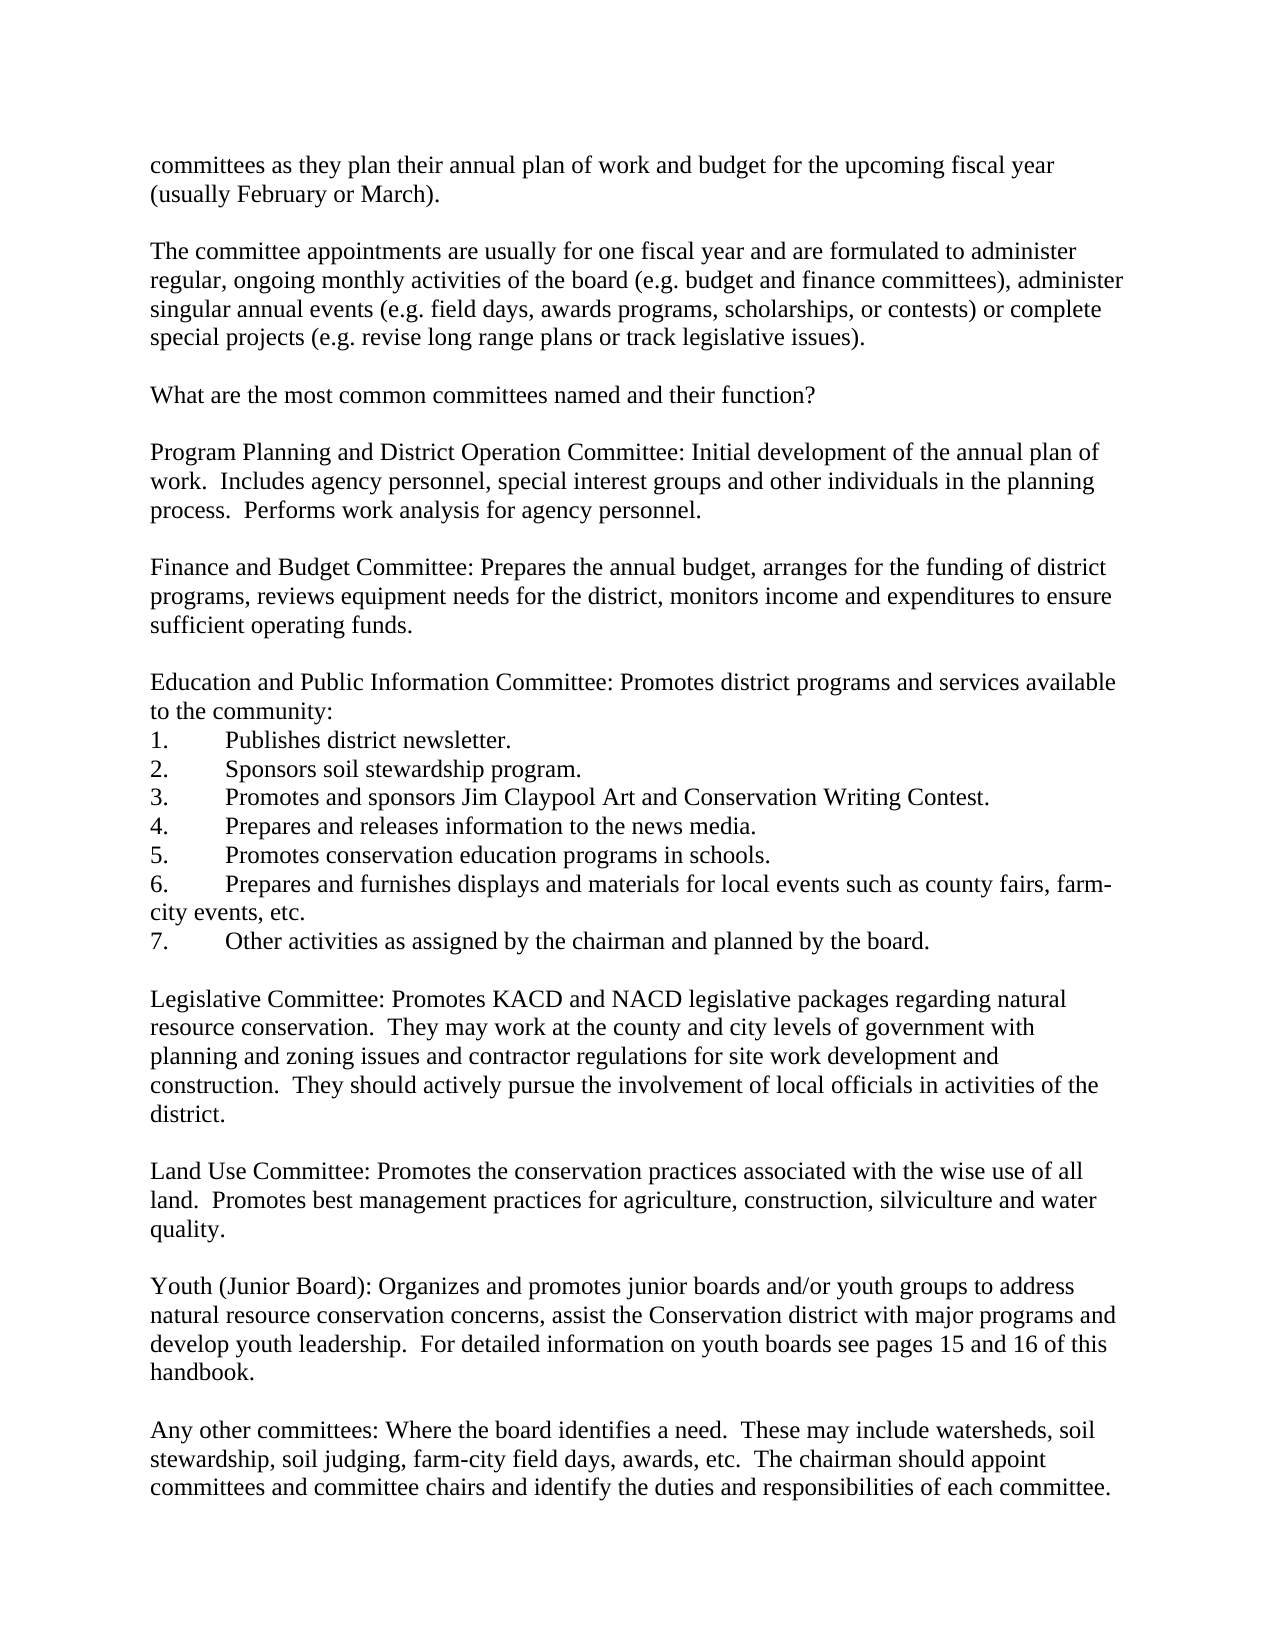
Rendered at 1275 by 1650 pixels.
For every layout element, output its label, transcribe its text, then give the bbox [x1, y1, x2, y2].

text 1. Publishes district newsletter. [150, 725, 1125, 754]
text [150, 150, 1125, 207]
text Legislative Committee: Promotes KACD and NACD legislative packages regarding natural resource conservation. They may work at the county and city levels of government with planning and zoning issues and contractor regulations for site work development and construction. They should actively pursue the involvement of local officials in activities of the district. [150, 984, 1125, 1127]
text Youth (Junior Board): Organizes and promotes junior boards and/or youth groups to address natural resource conservation concerns, assist the Conservation district with major programs and develop youth leadership. For detailed information on youth boards see pages 15 and 16 of this handbook. [150, 1271, 1125, 1386]
text Finance and Budget Committee: Prepares the annual budget, arranges for the funding of district programs, reviews equipment needs for the district, monitors income and expenditures to ensure sufficient operating funds. [150, 552, 1125, 639]
text 4. Prepares and releases information to the news media. [150, 811, 1125, 840]
text 2. Sponsors soil stewardship program. [150, 754, 1125, 782]
text Program Planning and District Operation Committee: Initial development of the annual plan of work. Includes agency personnel, special interest groups and other individuals in the planning process. Performs work analysis for agency personnel. [150, 437, 1125, 524]
text 3. Promotes and sponsors Jim Claypool Art and Conservation Writing Contest. [150, 782, 1125, 811]
text 5. Promotes conservation education programs in schools. [150, 840, 1125, 869]
text Education and Public Information Committee: Promotes district programs and services available to the community: [150, 667, 1125, 725]
text 6. Prepares and furnishes displays and materials for local events such as county fairs, farm-city events, etc. [150, 869, 1125, 926]
text What are the most common committees named and their function? [150, 380, 1125, 409]
text Land Use Committee: Promotes the conservation practices associated with the wise use of all land. Promotes best management practices for agriculture, construction, silviculture and water quality. [150, 1156, 1125, 1242]
text 7. Other activities as assigned by the chairman and planned by the board. [150, 926, 1125, 955]
text The committee appointments are usually for one fiscal year and are formulated to administer regular, ongoing monthly activities of the board (e.g. budget and finance committees), administer singular annual events (e.g. field days, awards programs, scholarships, or contests) or complete special projects (e.g. revise long range plans or track legislative issues). [150, 236, 1125, 351]
text Any other committees: Where the board identifies a need. These may include watersheds, soil stewardship, soil judging, farm-city field days, awards, etc. The chairman should appoint committees and committee chairs and identify the duties and responsibilities of each committee. [150, 1415, 1125, 1501]
